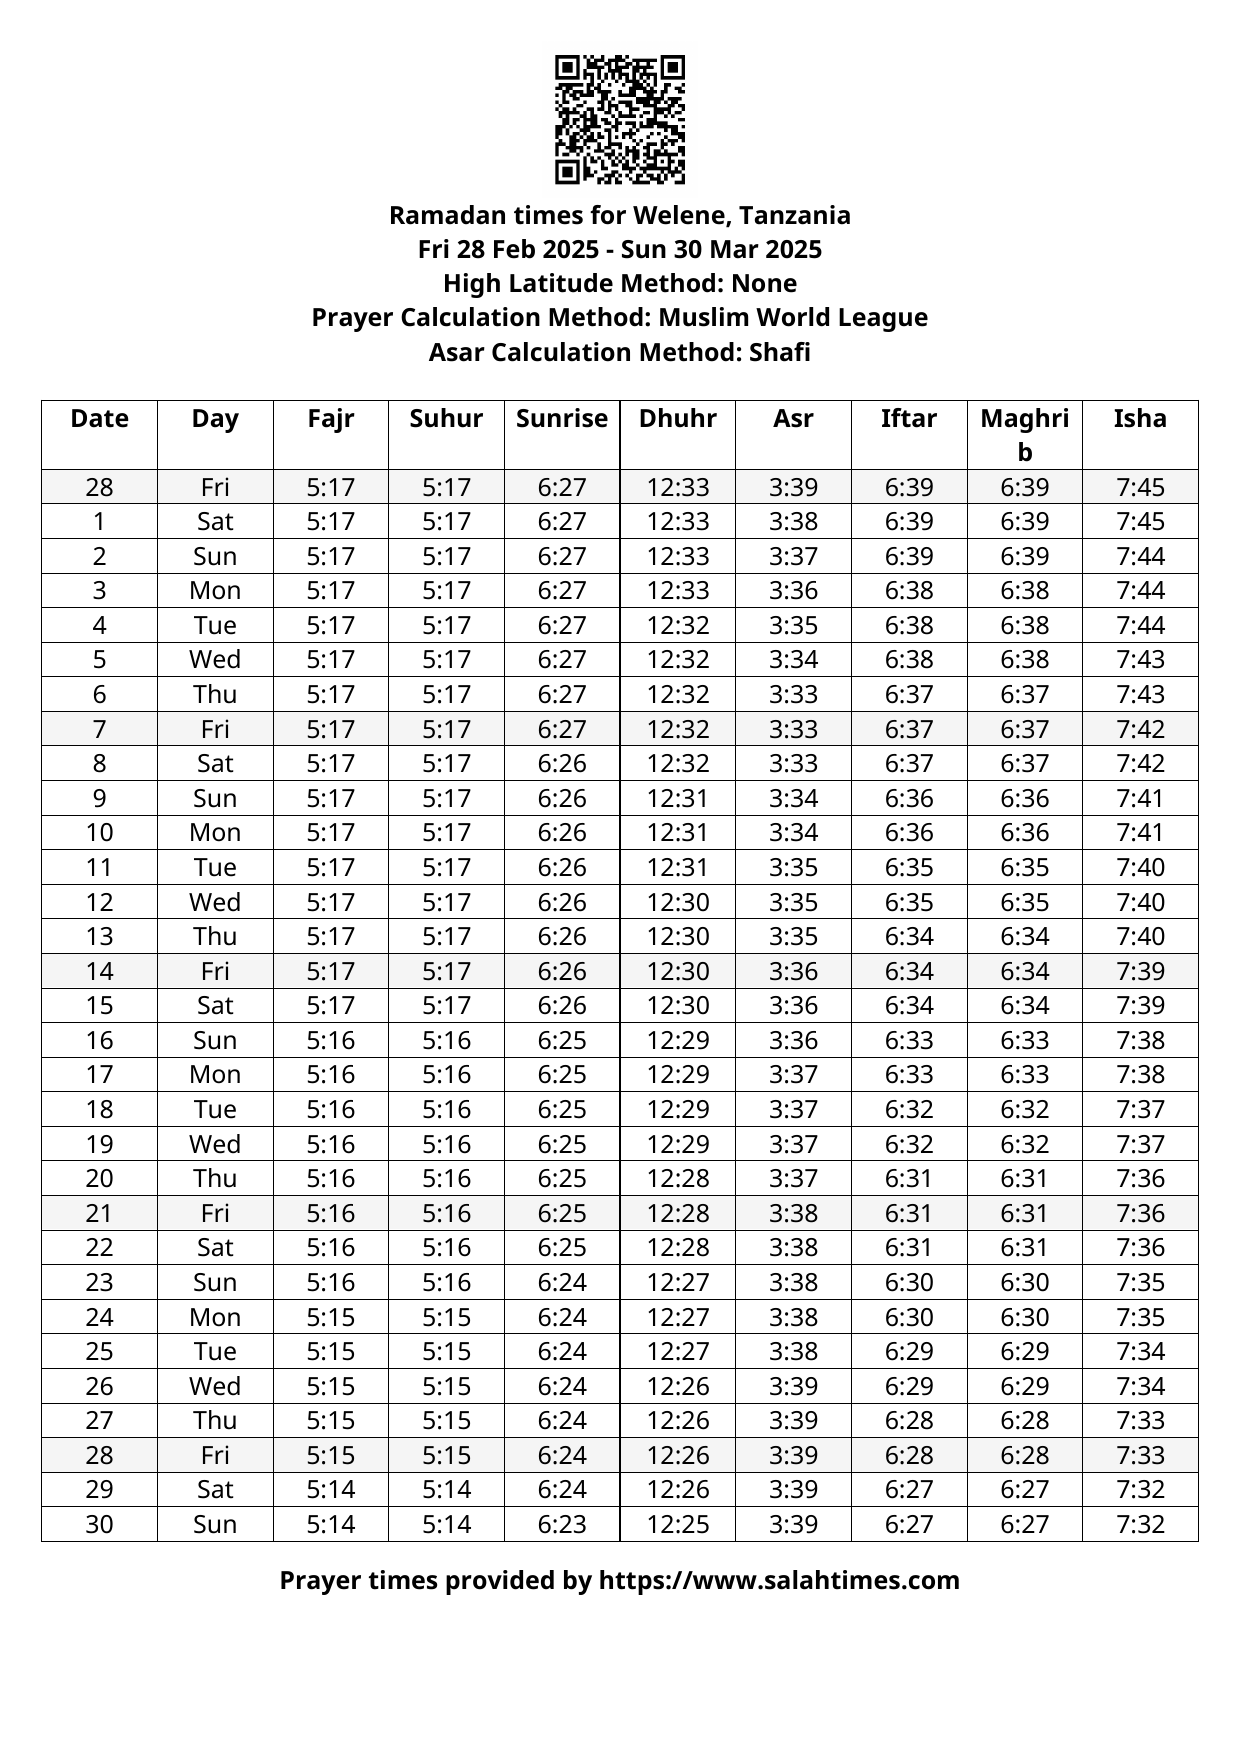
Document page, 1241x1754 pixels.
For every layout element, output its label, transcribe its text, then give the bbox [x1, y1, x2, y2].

table_cell 5:16 [389, 1023, 504, 1057]
table_cell 5:15 [389, 1300, 504, 1333]
table_cell 12:33 [621, 470, 735, 503]
table_cell 18 [42, 1092, 157, 1126]
table_cell 6:26 [505, 746, 619, 780]
table_cell 5:16 [389, 1092, 504, 1126]
table_cell 12:28 [621, 1196, 735, 1229]
table_cell 12:26 [621, 1438, 735, 1472]
table_cell 6:27 [505, 712, 619, 745]
table_cell 5:17 [389, 574, 504, 607]
table_cell 5:17 [389, 850, 504, 884]
table_cell 6:37 [968, 712, 1082, 745]
table_cell 8 [42, 746, 157, 780]
table_cell 5:17 [274, 677, 388, 711]
table_cell 3:38 [736, 1231, 851, 1264]
table_cell 6:28 [852, 1404, 967, 1437]
table_cell 7:36 [1083, 1161, 1198, 1195]
table_cell 6:27 [505, 643, 619, 676]
table_cell 5:15 [274, 1300, 388, 1333]
table_cell 7:41 [1083, 781, 1198, 814]
table_cell 6:39 [852, 539, 967, 572]
table_header Maghrib [968, 401, 1082, 469]
text Fri 28 Feb 2025 - Sun 30 Mar 2025 [42, 232, 1198, 266]
table_cell 6:24 [505, 1473, 619, 1506]
table_cell 7:45 [1083, 470, 1198, 503]
table_cell 3:36 [736, 1023, 851, 1057]
table_cell 6:31 [852, 1231, 967, 1264]
table_cell 6:38 [968, 643, 1082, 676]
table_cell 6:26 [505, 885, 619, 918]
table_cell 12 [42, 885, 157, 918]
table_cell 6:27 [505, 539, 619, 572]
table_cell 6:34 [852, 954, 967, 987]
table_cell 2 [42, 539, 157, 572]
table_cell 5:16 [274, 1196, 388, 1229]
table_cell 6:34 [968, 954, 1082, 987]
table_cell 5:17 [389, 781, 504, 814]
table_cell 3:34 [736, 643, 851, 676]
table_cell 3:33 [736, 746, 851, 780]
table_cell 7:36 [1083, 1196, 1198, 1229]
table_cell 5:17 [274, 816, 388, 849]
table_cell 6:27 [505, 608, 619, 642]
table_cell 5:17 [274, 850, 388, 884]
table_cell 6:35 [968, 885, 1082, 918]
table_cell 22 [42, 1231, 157, 1264]
table_cell Thu [158, 677, 273, 711]
table_cell 6:26 [505, 954, 619, 987]
table_cell 5:15 [274, 1404, 388, 1437]
table_cell 5:16 [274, 1058, 388, 1091]
table_cell 3:37 [736, 1058, 851, 1091]
table_cell 6:39 [852, 470, 967, 503]
table_cell 6:24 [505, 1334, 619, 1368]
table_cell 7:32 [1083, 1473, 1198, 1506]
table_cell 6:24 [505, 1300, 619, 1333]
table_cell 7:34 [1083, 1334, 1198, 1368]
table_cell Tue [158, 1334, 273, 1368]
table_cell 29 [42, 1473, 157, 1506]
table_cell 5 [42, 643, 157, 676]
table_cell Fri [158, 712, 273, 745]
table_header Iftar [852, 401, 967, 469]
table_cell 3:39 [736, 1473, 851, 1506]
table_cell 5:17 [274, 919, 388, 953]
table_cell 12:28 [621, 1231, 735, 1264]
table_cell 6:30 [852, 1265, 967, 1299]
table_cell 27 [42, 1404, 157, 1437]
table_header Suhur [389, 401, 504, 469]
picture [542, 41, 699, 198]
table_cell 3:34 [736, 816, 851, 849]
table_cell 12:31 [621, 850, 735, 884]
table_cell 12:28 [621, 1161, 735, 1195]
table_cell 6:27 [968, 1507, 1082, 1541]
table_cell 6:25 [505, 1058, 619, 1091]
table_cell 3:35 [736, 608, 851, 642]
table_cell 12:30 [621, 919, 735, 953]
table_cell 3:38 [736, 1196, 851, 1229]
table_cell 28 [42, 1438, 157, 1472]
table_cell 6:34 [968, 919, 1082, 953]
table_cell 6:29 [968, 1334, 1082, 1368]
table_cell 5:16 [389, 1058, 504, 1091]
table_cell 3:37 [736, 539, 851, 572]
table_cell 6:39 [968, 539, 1082, 572]
table_cell 6:24 [505, 1265, 619, 1299]
table_cell 4 [42, 608, 157, 642]
table_cell Fri [158, 954, 273, 987]
table_cell 3:35 [736, 919, 851, 953]
table_cell 12:26 [621, 1473, 735, 1506]
table_cell 3:37 [736, 1092, 851, 1126]
table_cell 6:24 [505, 1369, 619, 1402]
table_cell 5:16 [389, 1127, 504, 1160]
table_cell 6:36 [852, 781, 967, 814]
table_cell 5:16 [274, 1023, 388, 1057]
table_cell 5:17 [274, 608, 388, 642]
table_cell 6:25 [505, 1231, 619, 1264]
table_cell 12:31 [621, 816, 735, 849]
table_cell 6:36 [968, 816, 1082, 849]
table_cell 12:33 [621, 539, 735, 572]
table_cell 3:39 [736, 470, 851, 503]
table_cell 5:14 [274, 1473, 388, 1506]
table_cell Mon [158, 574, 273, 607]
table_cell 12:29 [621, 1023, 735, 1057]
table_cell 5:17 [274, 746, 388, 780]
table_cell 6:39 [852, 504, 967, 538]
table_cell 6:27 [852, 1507, 967, 1541]
table_cell 20 [42, 1161, 157, 1195]
table_cell 6:30 [968, 1300, 1082, 1333]
table_cell 6:39 [968, 504, 1082, 538]
table_cell 5:15 [274, 1369, 388, 1402]
table_cell 6:33 [852, 1058, 967, 1091]
table_cell 6:25 [505, 1092, 619, 1126]
table_cell 3:35 [736, 885, 851, 918]
table_cell Fri [158, 470, 273, 503]
table_cell 7:37 [1083, 1092, 1198, 1126]
table_cell 5:16 [274, 1161, 388, 1195]
table_cell 5:17 [389, 470, 504, 503]
text Prayer Calculation Method: Muslim World League [42, 300, 1198, 334]
table_cell 12:27 [621, 1265, 735, 1299]
table_cell 6:38 [852, 574, 967, 607]
table_cell 7:42 [1083, 712, 1198, 745]
table_cell 7:45 [1083, 504, 1198, 538]
table_cell Tue [158, 1092, 273, 1126]
table_cell 12:30 [621, 954, 735, 987]
table_cell Mon [158, 1300, 273, 1333]
table_cell 6:33 [852, 1023, 967, 1057]
table_cell 7:35 [1083, 1300, 1198, 1333]
table_cell 25 [42, 1334, 157, 1368]
table_cell 7:39 [1083, 989, 1198, 1022]
table_cell 6:37 [968, 746, 1082, 780]
table_cell 6:28 [968, 1438, 1082, 1472]
table_cell 12:29 [621, 1092, 735, 1126]
table_cell 21 [42, 1196, 157, 1229]
table_cell 5:17 [274, 712, 388, 745]
table_cell 12:33 [621, 574, 735, 607]
table_cell 5:17 [389, 643, 504, 676]
table_cell Sun [158, 1023, 273, 1057]
table_cell 6:25 [505, 1196, 619, 1229]
table_cell 6:34 [852, 989, 967, 1022]
table_cell 5:16 [389, 1161, 504, 1195]
table_cell Thu [158, 1404, 273, 1437]
table_cell 5:17 [274, 470, 388, 503]
table_cell 6:25 [505, 1127, 619, 1160]
text Prayer times provided by https://www.salahtimes.com [42, 1563, 1198, 1597]
table_cell 6:28 [968, 1404, 1082, 1437]
table_cell Wed [158, 1369, 273, 1402]
table_cell 6:27 [505, 677, 619, 711]
table_cell 5:17 [389, 504, 504, 538]
table_cell 7:41 [1083, 816, 1198, 849]
table_header Isha [1083, 401, 1198, 469]
table_cell 7 [42, 712, 157, 745]
table_cell 6:24 [505, 1404, 619, 1437]
table_cell 7:43 [1083, 643, 1198, 676]
table_cell 7:44 [1083, 574, 1198, 607]
table_cell 3:38 [736, 1334, 851, 1368]
table_cell 23 [42, 1265, 157, 1299]
table_cell Sun [158, 1507, 273, 1541]
table_cell 3:34 [736, 781, 851, 814]
table_cell 5:16 [274, 1231, 388, 1264]
table_cell 5:14 [389, 1507, 504, 1541]
table_cell 6:35 [968, 850, 1082, 884]
table_cell 7:32 [1083, 1507, 1198, 1541]
table_cell 30 [42, 1507, 157, 1541]
table_cell 3:39 [736, 1438, 851, 1472]
table_cell 6:35 [852, 885, 967, 918]
table_cell 5:15 [389, 1404, 504, 1437]
table_cell 6:27 [852, 1473, 967, 1506]
table_cell Mon [158, 816, 273, 849]
table_cell 6:26 [505, 781, 619, 814]
table_cell Sun [158, 539, 273, 572]
table_cell 12:29 [621, 1127, 735, 1160]
table_cell 6:33 [968, 1058, 1082, 1091]
table_cell 6:26 [505, 919, 619, 953]
table_cell Sun [158, 781, 273, 814]
table_cell 1 [42, 504, 157, 538]
table_cell 6:25 [505, 1161, 619, 1195]
table_header Fajr [274, 401, 388, 469]
table_cell 6:32 [968, 1092, 1082, 1126]
table_cell Mon [158, 1058, 273, 1091]
table_cell 6:39 [968, 470, 1082, 503]
table_cell 12:26 [621, 1369, 735, 1402]
table_cell 6:31 [968, 1161, 1082, 1195]
table_cell 24 [42, 1300, 157, 1333]
table_cell 5:17 [274, 989, 388, 1022]
table_cell 3 [42, 574, 157, 607]
table_cell 12:29 [621, 1058, 735, 1091]
table_cell 28 [42, 470, 157, 503]
table_header Date [42, 401, 157, 469]
table_cell 12:32 [621, 608, 735, 642]
table_cell Sat [158, 504, 273, 538]
table_cell 3:36 [736, 574, 851, 607]
table_cell Sat [158, 746, 273, 780]
table_cell 5:17 [389, 989, 504, 1022]
table_cell 7:40 [1083, 850, 1198, 884]
table_cell 5:16 [389, 1196, 504, 1229]
table_cell 6:29 [852, 1369, 967, 1402]
text High Latitude Method: None [42, 266, 1198, 300]
table_cell 3:38 [736, 504, 851, 538]
table_cell 5:16 [389, 1265, 504, 1299]
table_cell 6:23 [505, 1507, 619, 1541]
table_cell 7:34 [1083, 1369, 1198, 1402]
table_cell 6:34 [968, 989, 1082, 1022]
table_cell 6:35 [852, 850, 967, 884]
table_cell 5:16 [274, 1265, 388, 1299]
table_cell 5:15 [274, 1438, 388, 1472]
table_cell 6:32 [852, 1092, 967, 1126]
table_cell Fri [158, 1438, 273, 1472]
table_cell 12:31 [621, 781, 735, 814]
table_cell 3:39 [736, 1507, 851, 1541]
table_cell 5:15 [389, 1369, 504, 1402]
table_cell 5:17 [389, 954, 504, 987]
text Ramadan times for Welene, Tanzania [42, 198, 1198, 232]
table_cell 3:33 [736, 677, 851, 711]
table_cell 12:26 [621, 1404, 735, 1437]
table_cell 6:32 [852, 1127, 967, 1160]
table_cell 12:30 [621, 989, 735, 1022]
table_cell 12:32 [621, 746, 735, 780]
table_cell 5:17 [274, 504, 388, 538]
table_cell 6:30 [968, 1265, 1082, 1299]
table_cell 6:27 [505, 470, 619, 503]
table_cell 7:44 [1083, 608, 1198, 642]
table_cell Sat [158, 1231, 273, 1264]
table_cell 6:27 [505, 504, 619, 538]
table_cell 12:30 [621, 885, 735, 918]
table_cell 3:38 [736, 1300, 851, 1333]
table_cell 6:27 [968, 1473, 1082, 1506]
table_cell 6:38 [968, 608, 1082, 642]
table_cell 5:16 [389, 1231, 504, 1264]
table_cell 3:37 [736, 1161, 851, 1195]
table_cell 5:17 [274, 954, 388, 987]
table_header Sunrise [505, 401, 619, 469]
table_cell 5:17 [274, 574, 388, 607]
table_cell 6:38 [852, 608, 967, 642]
table_cell 3:38 [736, 1265, 851, 1299]
table_cell Tue [158, 850, 273, 884]
table_cell 6:34 [852, 919, 967, 953]
table_cell 7:37 [1083, 1127, 1198, 1160]
table_cell 7:33 [1083, 1404, 1198, 1437]
table_cell 6:38 [968, 574, 1082, 607]
table_cell Wed [158, 885, 273, 918]
table_header Asr [736, 401, 851, 469]
table_cell 12:32 [621, 643, 735, 676]
table_cell 3:39 [736, 1369, 851, 1402]
table_cell 12:32 [621, 712, 735, 745]
table_cell 3:36 [736, 989, 851, 1022]
table_cell 6:31 [852, 1161, 967, 1195]
table_cell 5:17 [389, 539, 504, 572]
table_cell 5:14 [389, 1473, 504, 1506]
table_cell Thu [158, 919, 273, 953]
table_cell 5:17 [389, 919, 504, 953]
table_cell 6:38 [852, 643, 967, 676]
table_cell 5:16 [274, 1092, 388, 1126]
table_cell 9 [42, 781, 157, 814]
table_cell 7:44 [1083, 539, 1198, 572]
table_cell 12:33 [621, 504, 735, 538]
table_cell 15 [42, 989, 157, 1022]
table_cell 6:26 [505, 816, 619, 849]
table_cell 12:27 [621, 1334, 735, 1368]
table_cell 6:32 [968, 1127, 1082, 1160]
table_cell 7:38 [1083, 1058, 1198, 1091]
table_cell 6:26 [505, 989, 619, 1022]
table_cell 5:17 [389, 746, 504, 780]
table_cell 6:26 [505, 850, 619, 884]
table_cell 6:29 [852, 1334, 967, 1368]
table_cell Wed [158, 643, 273, 676]
table_cell Tue [158, 608, 273, 642]
table_cell 14 [42, 954, 157, 987]
table_cell 5:16 [274, 1127, 388, 1160]
table_cell 5:17 [389, 816, 504, 849]
table_cell Sat [158, 989, 273, 1022]
table_cell 16 [42, 1023, 157, 1057]
table_cell 6 [42, 677, 157, 711]
table_cell Fri [158, 1196, 273, 1229]
table_cell 26 [42, 1369, 157, 1402]
table_cell 3:39 [736, 1404, 851, 1437]
table_header Day [158, 401, 273, 469]
table_cell 17 [42, 1058, 157, 1091]
table_cell Thu [158, 1161, 273, 1195]
table_cell 3:36 [736, 954, 851, 987]
table_cell 3:35 [736, 850, 851, 884]
table_cell 19 [42, 1127, 157, 1160]
table_cell 6:31 [852, 1196, 967, 1229]
table_cell 6:37 [968, 677, 1082, 711]
table_cell 6:30 [852, 1300, 967, 1333]
table_cell 6:31 [968, 1196, 1082, 1229]
table_cell 5:17 [274, 539, 388, 572]
table_cell Wed [158, 1127, 273, 1160]
table_cell 11 [42, 850, 157, 884]
table_cell 12:32 [621, 677, 735, 711]
table_cell 7:39 [1083, 954, 1198, 987]
table_cell 7:38 [1083, 1023, 1198, 1057]
table_cell 10 [42, 816, 157, 849]
table_cell 6:36 [852, 816, 967, 849]
table_cell 6:37 [852, 677, 967, 711]
table_cell 5:14 [274, 1507, 388, 1541]
table_cell 6:25 [505, 1023, 619, 1057]
table_cell 5:15 [274, 1334, 388, 1368]
table_cell 7:35 [1083, 1265, 1198, 1299]
table_cell 6:27 [505, 574, 619, 607]
table_cell 6:37 [852, 746, 967, 780]
table_cell 5:17 [274, 643, 388, 676]
table_cell 12:25 [621, 1507, 735, 1541]
table_cell 6:29 [968, 1369, 1082, 1402]
table_cell 6:31 [968, 1231, 1082, 1264]
table_cell 5:17 [274, 781, 388, 814]
table_cell 3:37 [736, 1127, 851, 1160]
table_cell 5:15 [389, 1438, 504, 1472]
table_cell 7:40 [1083, 919, 1198, 953]
table_cell 7:33 [1083, 1438, 1198, 1472]
table_cell 7:43 [1083, 677, 1198, 711]
table_cell 6:28 [852, 1438, 967, 1472]
table_cell Sat [158, 1473, 273, 1506]
table_cell 6:37 [852, 712, 967, 745]
table_cell 5:17 [389, 885, 504, 918]
text Asar Calculation Method: Shafi [42, 334, 1198, 368]
table_cell 6:36 [968, 781, 1082, 814]
table_cell 12:27 [621, 1300, 735, 1333]
table_cell 13 [42, 919, 157, 953]
table_cell 5:17 [389, 712, 504, 745]
table_cell Sun [158, 1265, 273, 1299]
table_header Dhuhr [621, 401, 735, 469]
table_cell 5:15 [389, 1334, 504, 1368]
table_cell 7:40 [1083, 885, 1198, 918]
table_cell 7:42 [1083, 746, 1198, 780]
table_cell 5:17 [389, 608, 504, 642]
table_cell 3:33 [736, 712, 851, 745]
table_cell 7:36 [1083, 1231, 1198, 1264]
table_cell 5:17 [274, 885, 388, 918]
table_cell 6:24 [505, 1438, 619, 1472]
table_cell 5:17 [389, 677, 504, 711]
table_cell 6:33 [968, 1023, 1082, 1057]
